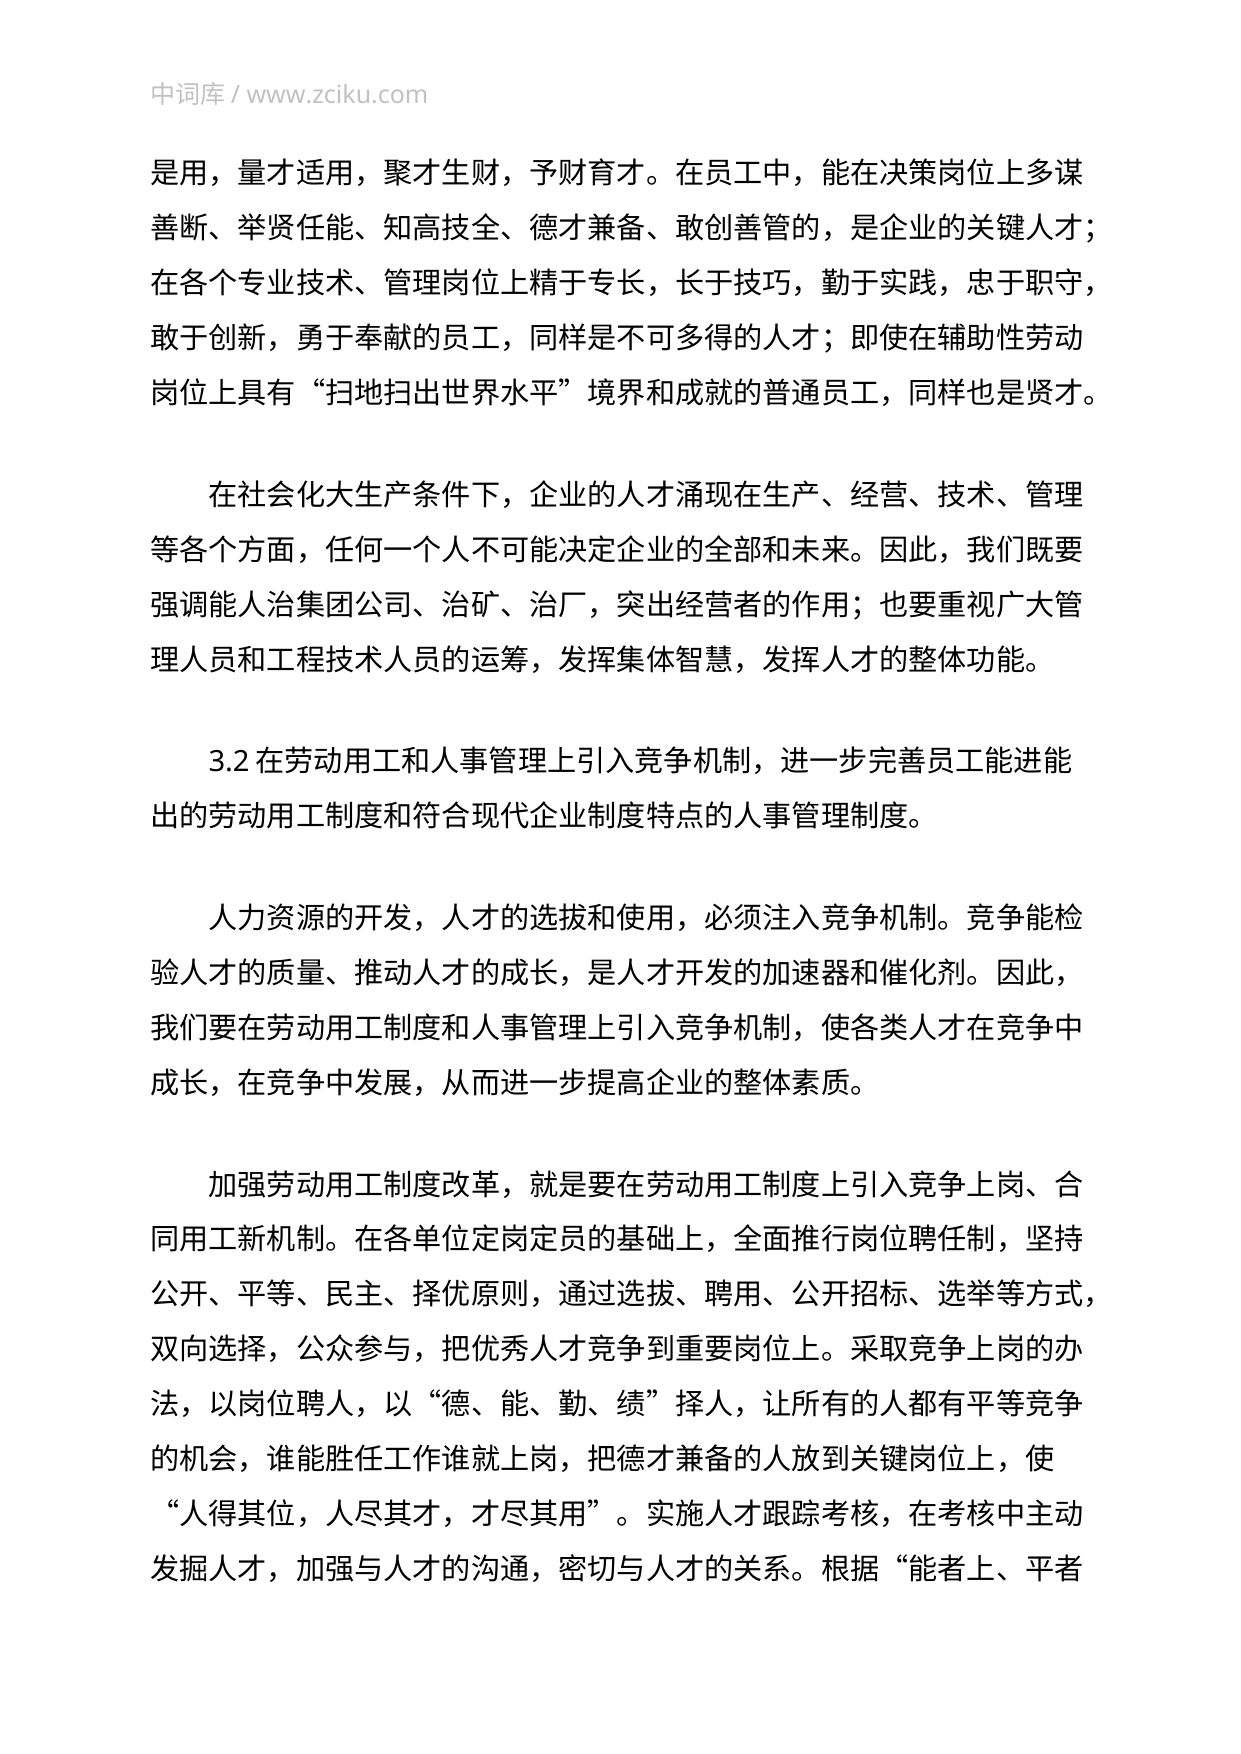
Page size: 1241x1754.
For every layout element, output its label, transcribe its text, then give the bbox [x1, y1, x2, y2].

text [150, 1161, 1090, 1588]
text 3.2在劳动用工和人事管理上引入竞争机制，进一步完善员工能进能出的劳动用工制度和符合现代企业制度特点的人事管理制度。 [150, 738, 1090, 835]
text 人力资源的开发，人才的选拔和使用，必须注入竞争机制。竞争能检验人才的质量、推动人才的成长，是人才开发的加速器和催化剂。因此，我们要在劳动用工制度和人事管理上引入竞争机制，使各类人才在竞争中成长，在竞争中发展，从而进一步提高企业的整体素质。 [150, 894, 1090, 1102]
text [150, 150, 1090, 412]
text 在社会化大生产条件下，企业的人才涌现在生产、经营、技术、管理等各个方面，任何一个人不可能决定企业的全部和未来。因此，我们既要强调能人治集团公司、治矿、治厂，突出经营者的作用；也要重视广大管理人员和工程技术人员的运筹，发挥集体智慧，发挥人才的整体功能。 [150, 471, 1090, 678]
